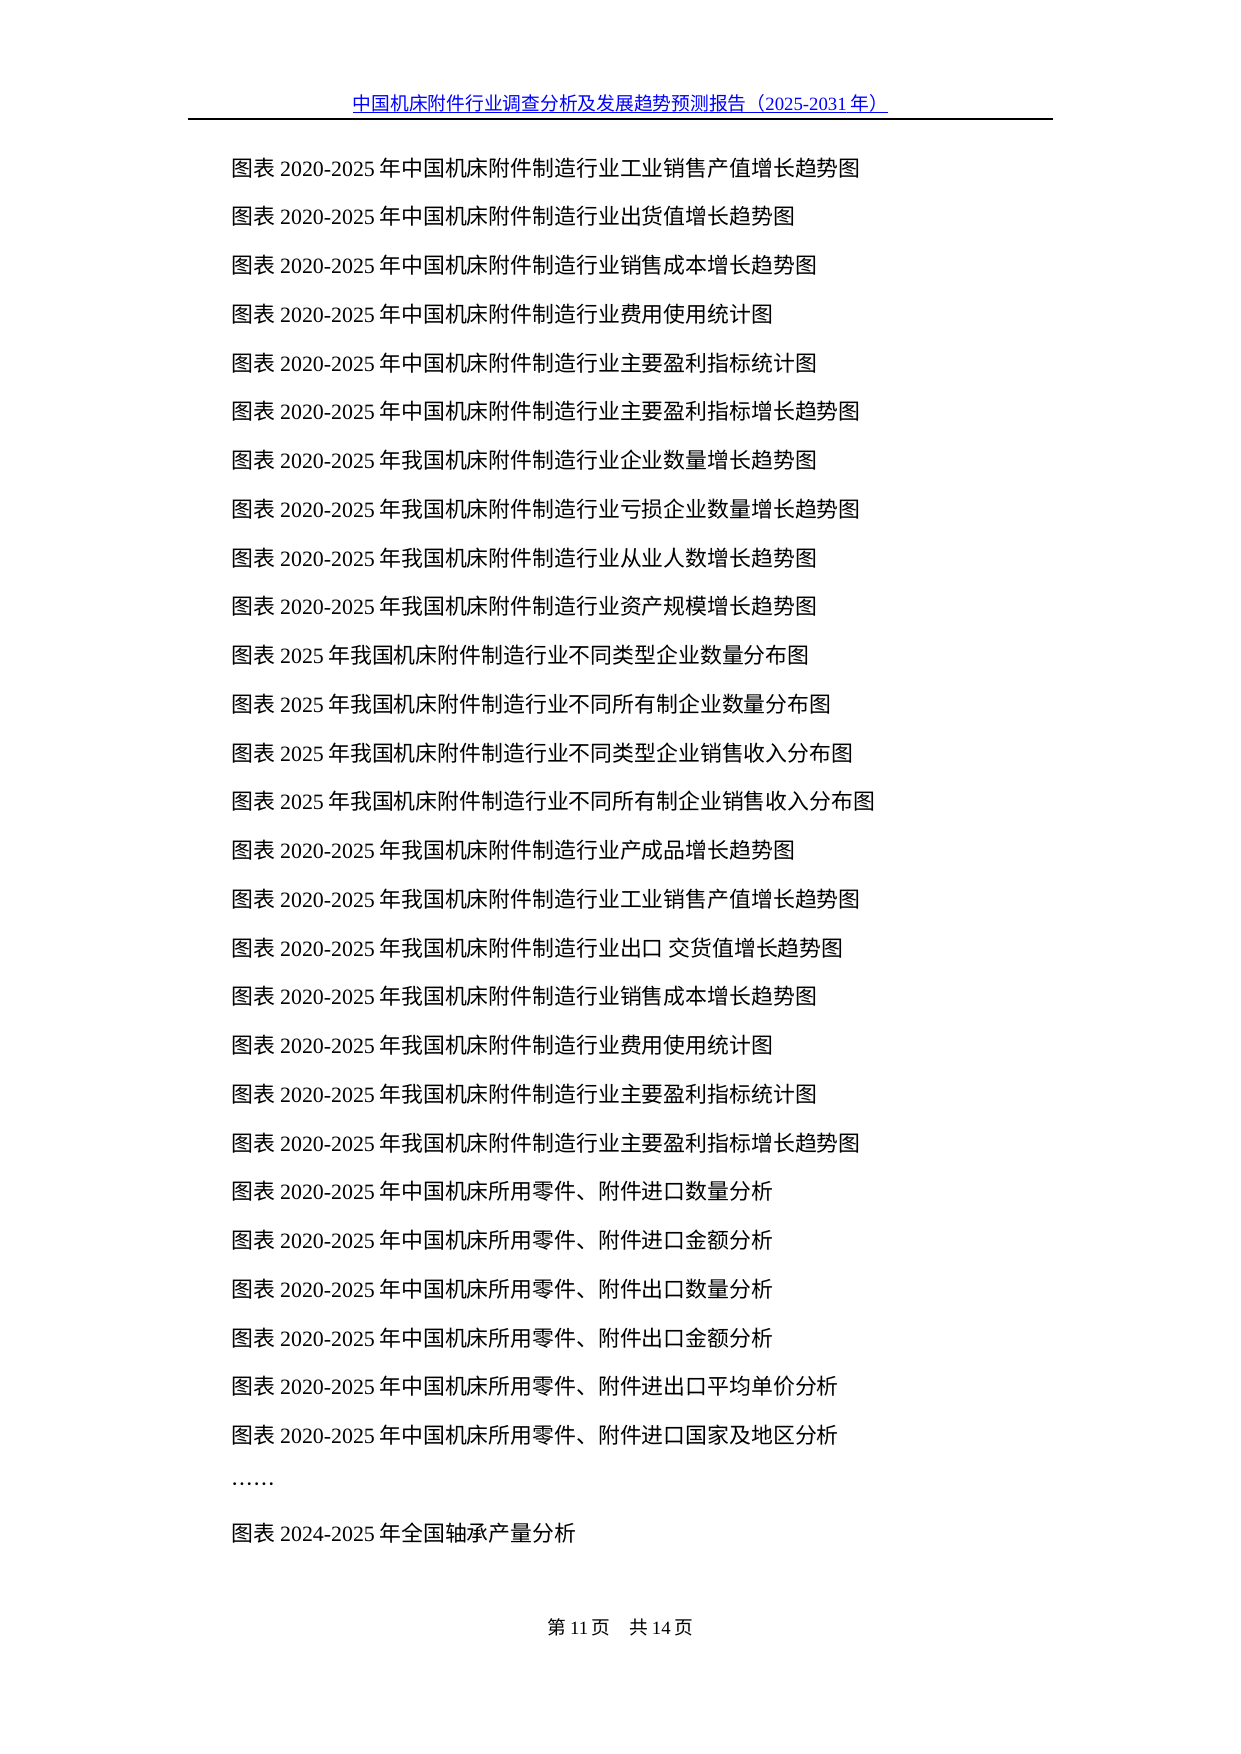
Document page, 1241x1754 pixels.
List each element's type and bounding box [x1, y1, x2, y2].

text [187, 150, 1053, 1548]
